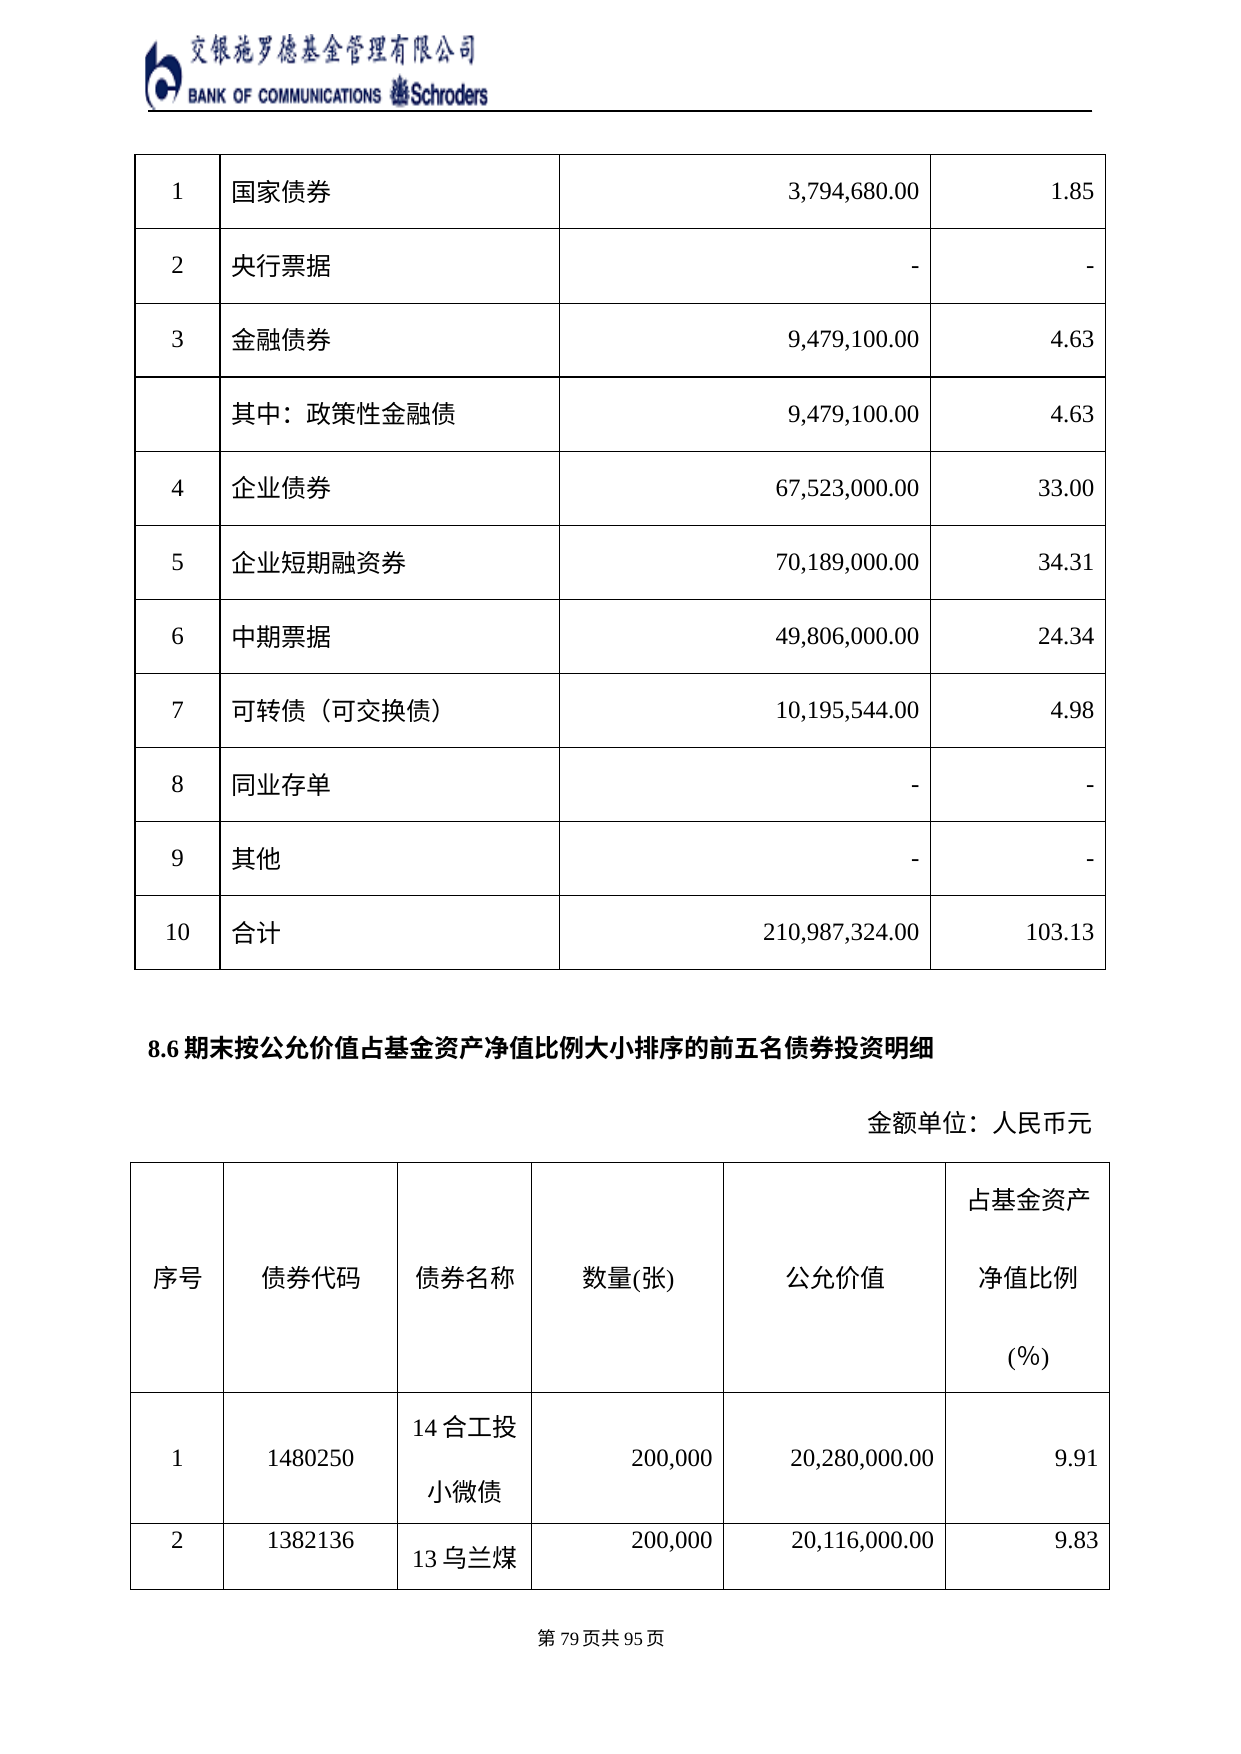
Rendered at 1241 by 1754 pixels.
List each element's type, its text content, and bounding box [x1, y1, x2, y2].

table_cell 4.63 [931, 378, 1105, 451]
table_cell 1480250 [224, 1393, 397, 1523]
table_cell - [931, 822, 1105, 895]
table_header 债券名称 [398, 1163, 531, 1392]
table_cell 合计 [221, 896, 559, 969]
table_cell 20,280,000.00 [724, 1393, 945, 1523]
table_cell 国家债券 [221, 155, 559, 228]
table_cell 9 [136, 822, 219, 895]
table_cell 企业债券 [221, 452, 559, 524]
table_cell 其他 [221, 822, 559, 895]
table_cell 9.91 [946, 1393, 1109, 1523]
table_cell 34.31 [931, 526, 1105, 599]
table_cell 1 [131, 1393, 223, 1523]
table_header 数量(张) [532, 1163, 723, 1392]
table_cell - [560, 229, 930, 302]
table_cell 央行票据 [221, 229, 559, 302]
table_cell [136, 378, 219, 451]
table_cell 13乌兰煤MTN1 [398, 1524, 531, 1589]
table_cell 10 [136, 896, 219, 969]
table_header 占基金资产净值比例(％) [946, 1163, 1109, 1392]
table_cell 49,806,000.00 [560, 600, 930, 673]
table_cell 1 [136, 155, 219, 228]
table_cell 4 [136, 452, 219, 524]
table_header 债券代码 [224, 1163, 397, 1392]
table_cell 9,479,100.00 [560, 378, 930, 451]
table_cell 5 [136, 526, 219, 599]
table_cell 24.34 [931, 600, 1105, 673]
table_cell 可转债（可交换债） [221, 674, 559, 747]
table_cell 200,000 [532, 1524, 723, 1589]
table_cell 103.13 [931, 896, 1105, 969]
table_cell 33.00 [931, 452, 1105, 524]
table_cell 3,794,680.00 [560, 155, 930, 228]
table_cell 1382136 [224, 1524, 397, 1589]
table_cell 2 [131, 1524, 223, 1589]
table_cell 4.98 [931, 674, 1105, 747]
table_cell 8 [136, 748, 219, 821]
table_cell 210,987,324.00 [560, 896, 930, 969]
table_cell 7 [136, 674, 219, 747]
table_cell 金融债券 [221, 304, 559, 376]
table_cell 70,189,000.00 [560, 526, 930, 599]
table_cell 67,523,000.00 [560, 452, 930, 524]
table_cell 20,116,000.00 [724, 1524, 945, 1589]
table_cell 4.63 [931, 304, 1105, 376]
table_cell - [931, 229, 1105, 302]
table_cell 10,195,544.00 [560, 674, 930, 747]
table_cell 6 [136, 600, 219, 673]
table_cell 14合工投小微债 [398, 1393, 531, 1523]
table_cell 企业短期融资券 [221, 526, 559, 599]
table_cell - [560, 748, 930, 821]
table_cell 中期票据 [221, 600, 559, 673]
table_header 公允价值 [724, 1163, 945, 1392]
table_cell 9.83 [946, 1524, 1109, 1589]
table_cell 200,000 [532, 1393, 723, 1523]
table_cell 2 [136, 229, 219, 302]
table_cell 3 [136, 304, 219, 376]
text 金额单位：人民币元 [149, 1089, 1092, 1154]
subtitle 8.6期末按公允价值占基金资产净值比例大小排序的前五名债券投资明细 [148, 1014, 1092, 1079]
table_header 序号 [131, 1163, 223, 1392]
table_cell - [560, 822, 930, 895]
table_cell - [931, 748, 1105, 821]
table_cell 9,479,100.00 [560, 304, 930, 376]
table_cell 同业存单 [221, 748, 559, 821]
picture [145, 34, 488, 110]
table_cell 其中：政策性金融债 [221, 378, 559, 451]
table_cell 1.85 [931, 155, 1105, 228]
